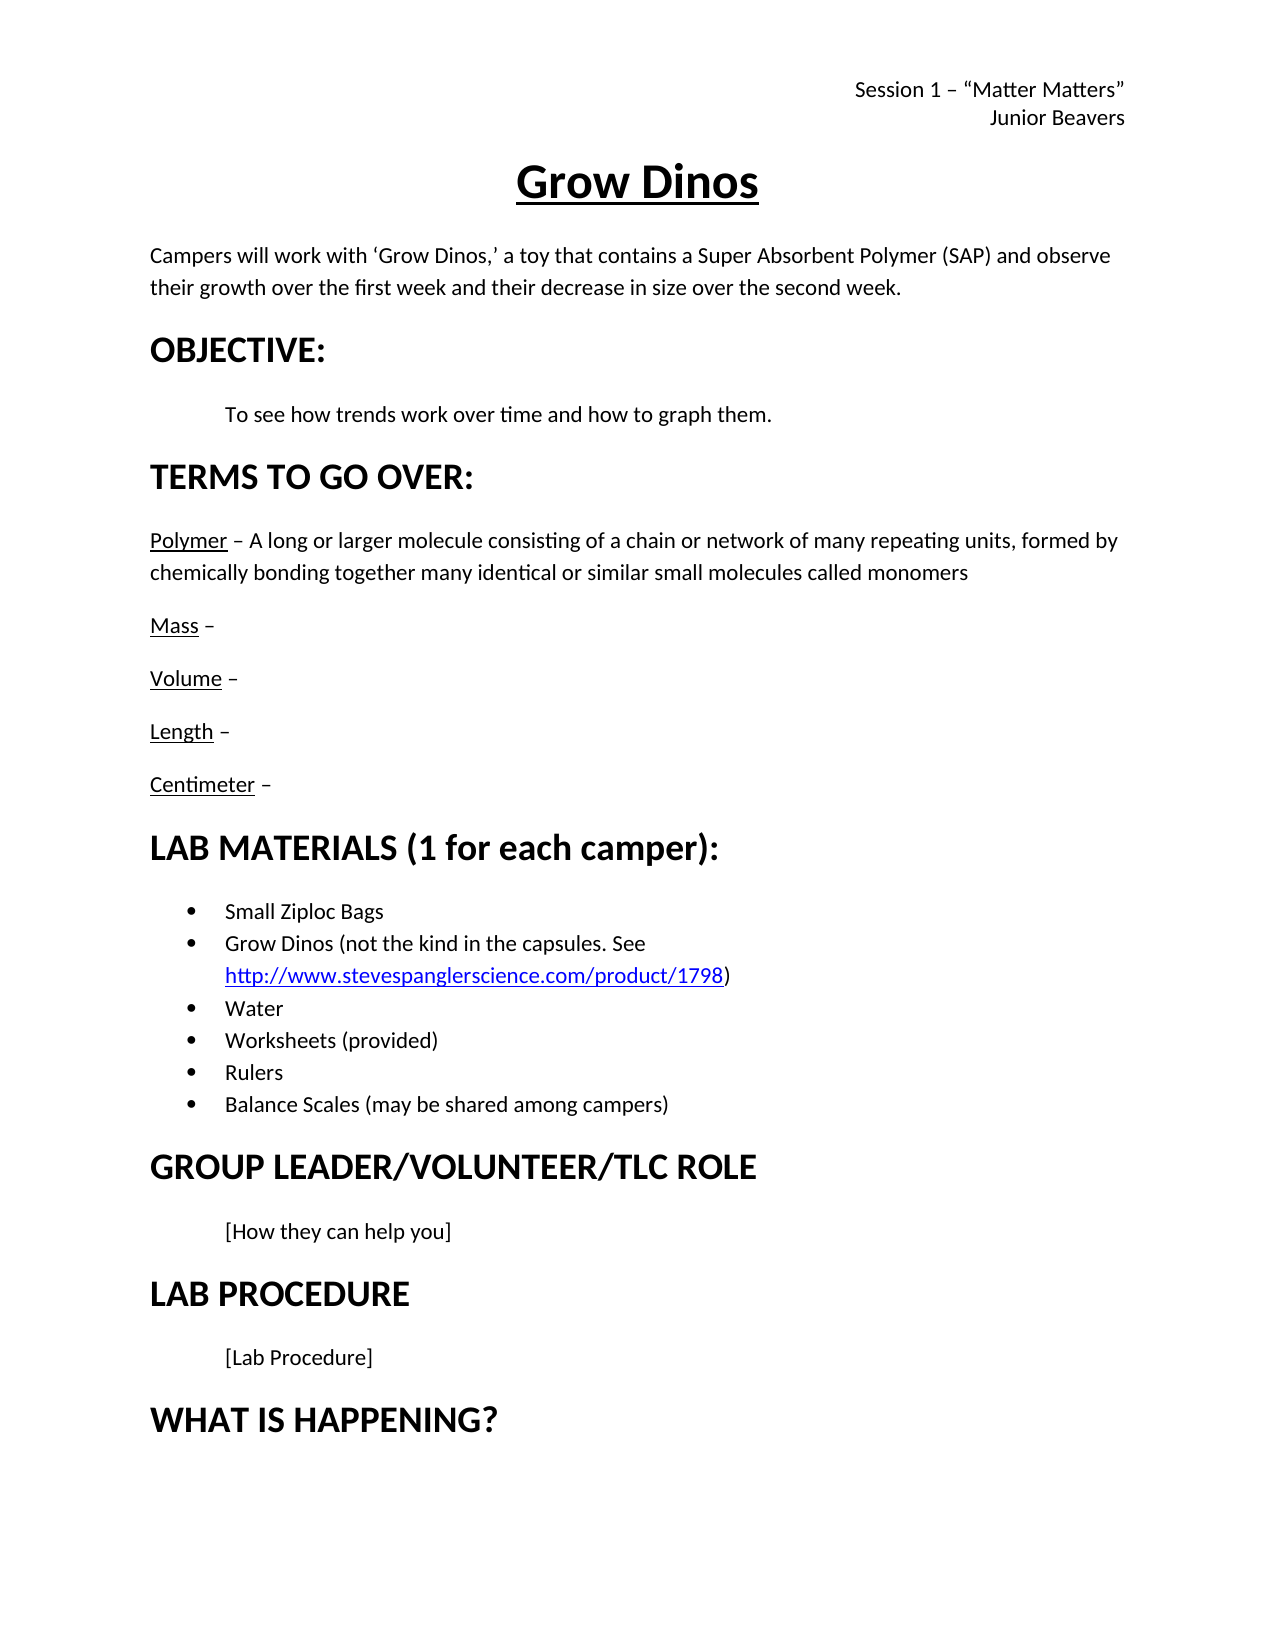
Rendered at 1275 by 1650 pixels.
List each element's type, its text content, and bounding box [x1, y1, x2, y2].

text [How they can help you] [225, 1217, 1125, 1245]
text Polymer – A long or larger molecule consisting of a chain or network of many repeating units, formed by chemically bonding together many identical or similar small molecules called monomers [150, 526, 1125, 586]
text LAB MATERIALS (1 for each camper): [150, 823, 1125, 869]
text To see how trends work over time and how to graph them. [225, 400, 1125, 428]
text Mass – [150, 611, 1125, 639]
text Centimeter – [150, 771, 1125, 798]
text WHAT IS HAPPENING? [150, 1396, 1125, 1442]
list Balance Scales (may be shared among campers) [187, 1090, 1125, 1118]
text OBJECTIVE: [150, 326, 1125, 372]
text LAB PROCEDURE [150, 1270, 1125, 1316]
text TERMS TO GO OVER: [150, 453, 1125, 498]
list Worksheets (provided) [187, 1026, 1125, 1054]
text Campers will work with ‘Grow Dinos,’ a toy that contains a Super Absorbent Polymer (SAP) and observe their growth over the first week and their decrease in size over the second week. [150, 241, 1125, 301]
text Length – [150, 717, 1125, 746]
list Small Ziploc Bags [187, 897, 1125, 925]
list [Lab Procedure] [225, 1343, 1125, 1371]
list Grow Dinos (not the kind in the capsules. See http://www.stevespanglerscience.com/product/1798) [187, 929, 1125, 989]
text GROUP LEADER/VOLUNTEER/TLC ROLE [150, 1143, 1125, 1189]
list Water [187, 994, 1125, 1022]
list Rulers [187, 1058, 1125, 1086]
text Grow Dinos [150, 150, 1125, 211]
text Volume – [150, 664, 1125, 692]
